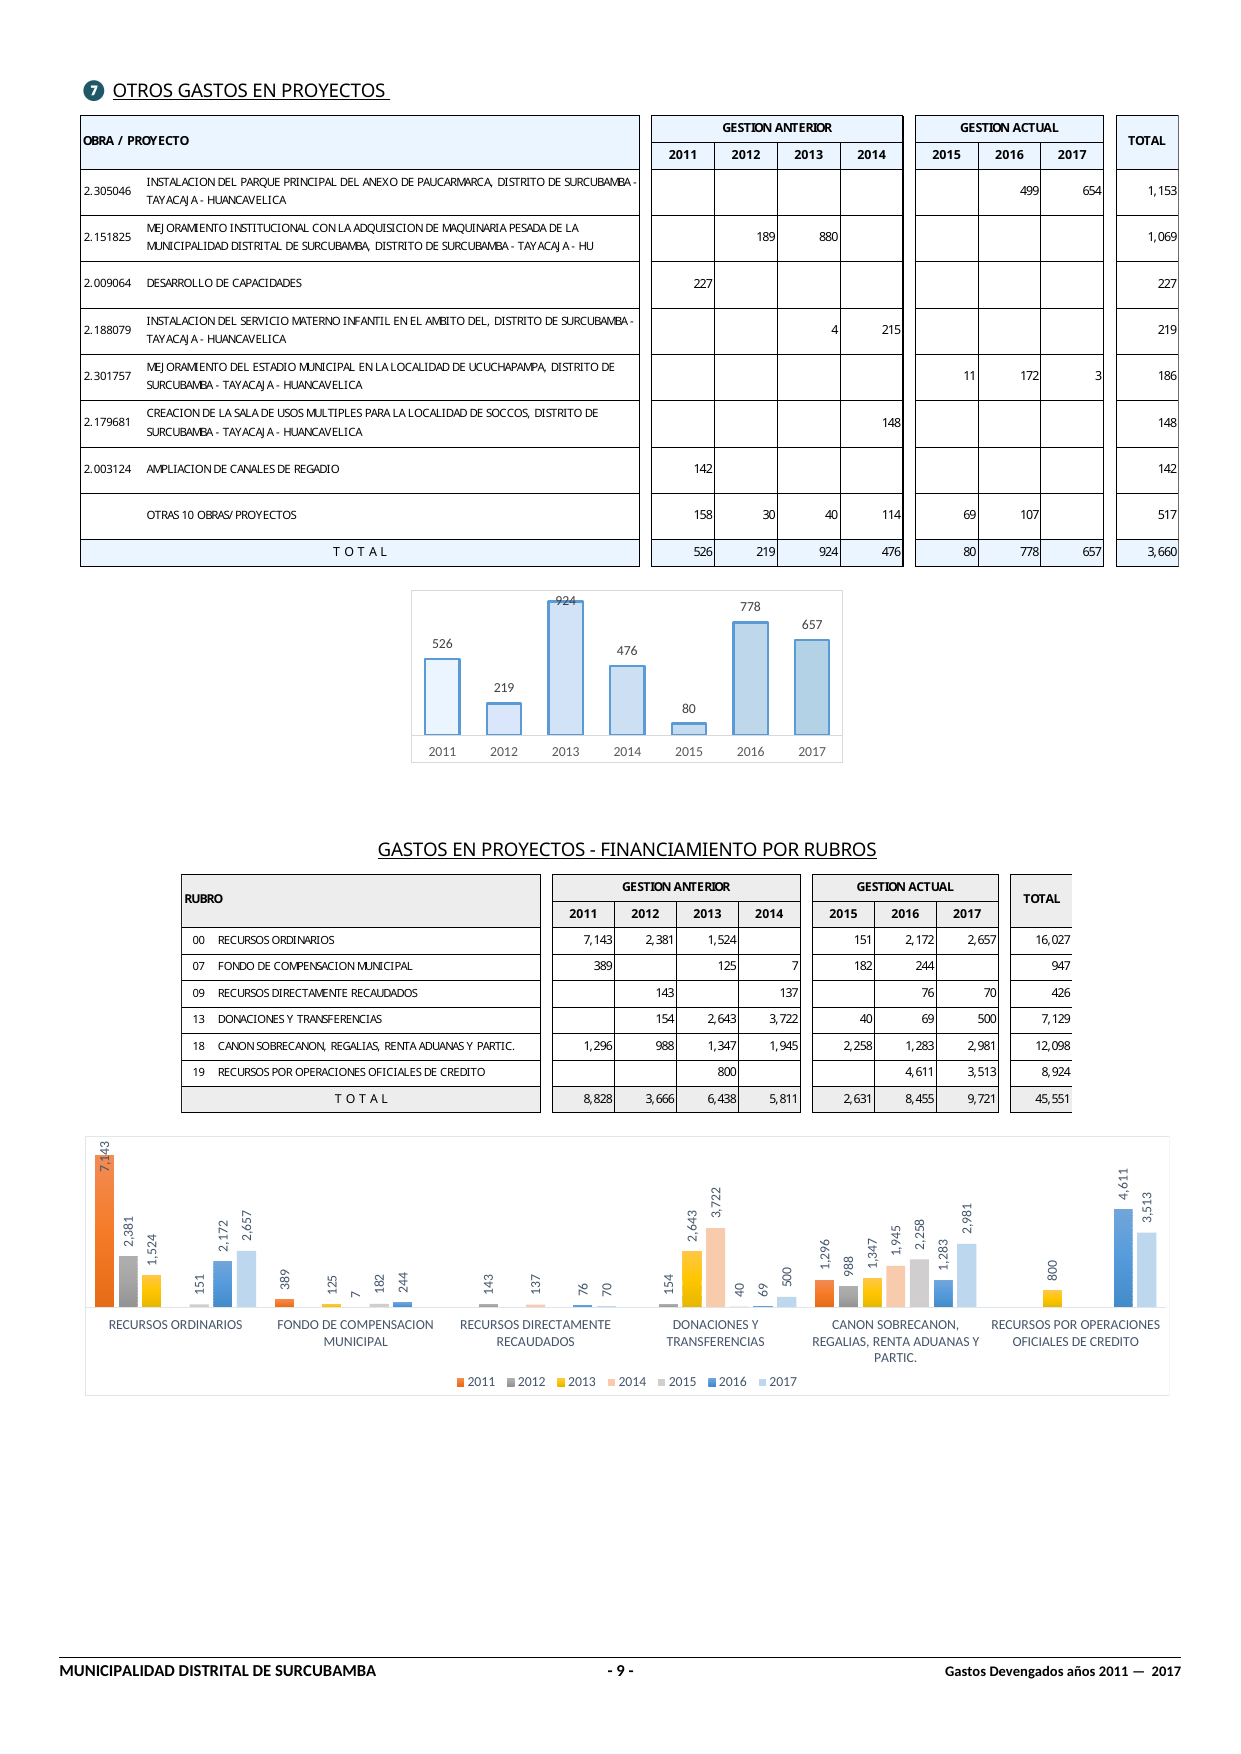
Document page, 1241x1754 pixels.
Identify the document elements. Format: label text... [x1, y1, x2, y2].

table_header ❼ OTROS GASTOS EN PROYECTOS [59, 71, 1195, 769]
table_header GASTOS EN PROYECTOS - FINANCIAMIENTO POR RUBROS [59, 792, 1195, 1402]
